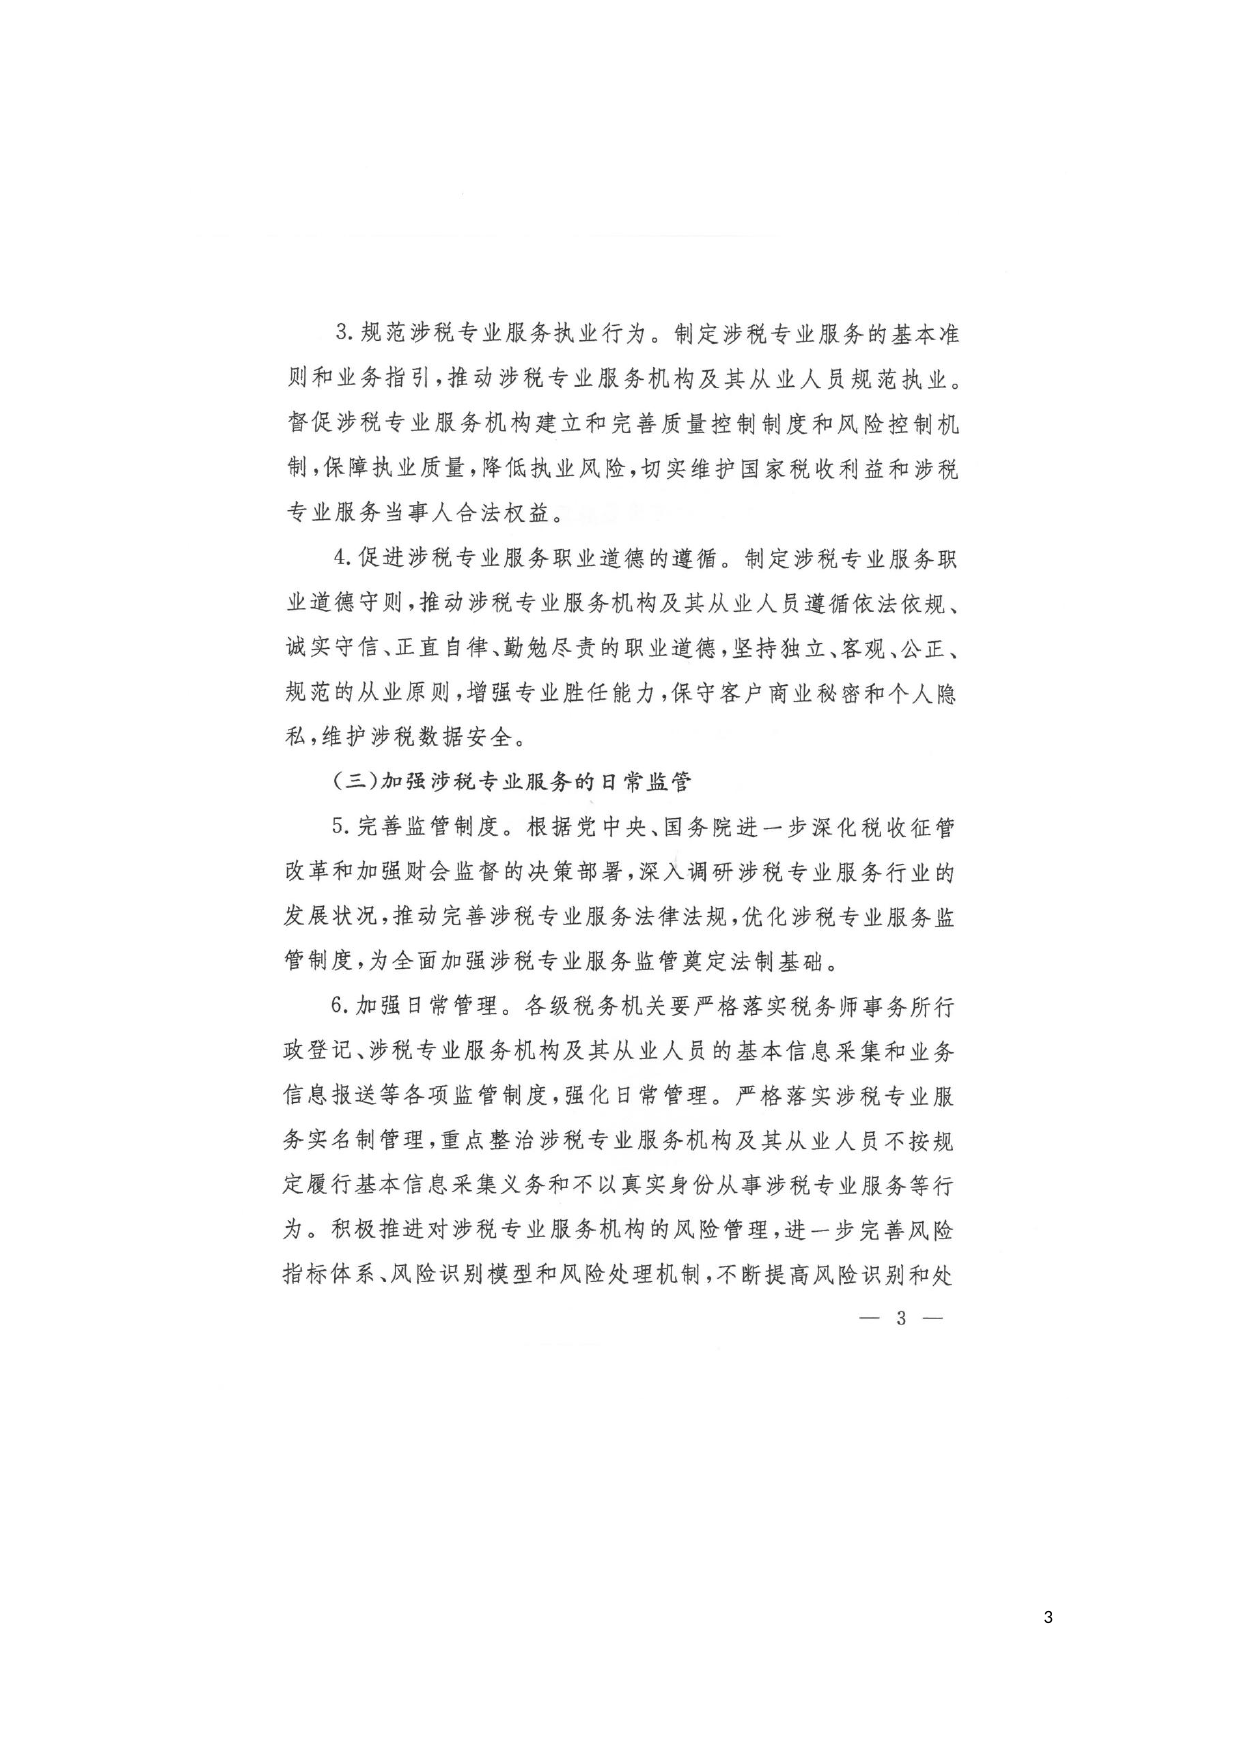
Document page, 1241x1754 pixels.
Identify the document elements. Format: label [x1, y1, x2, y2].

picture [187, 162, 1071, 1399]
